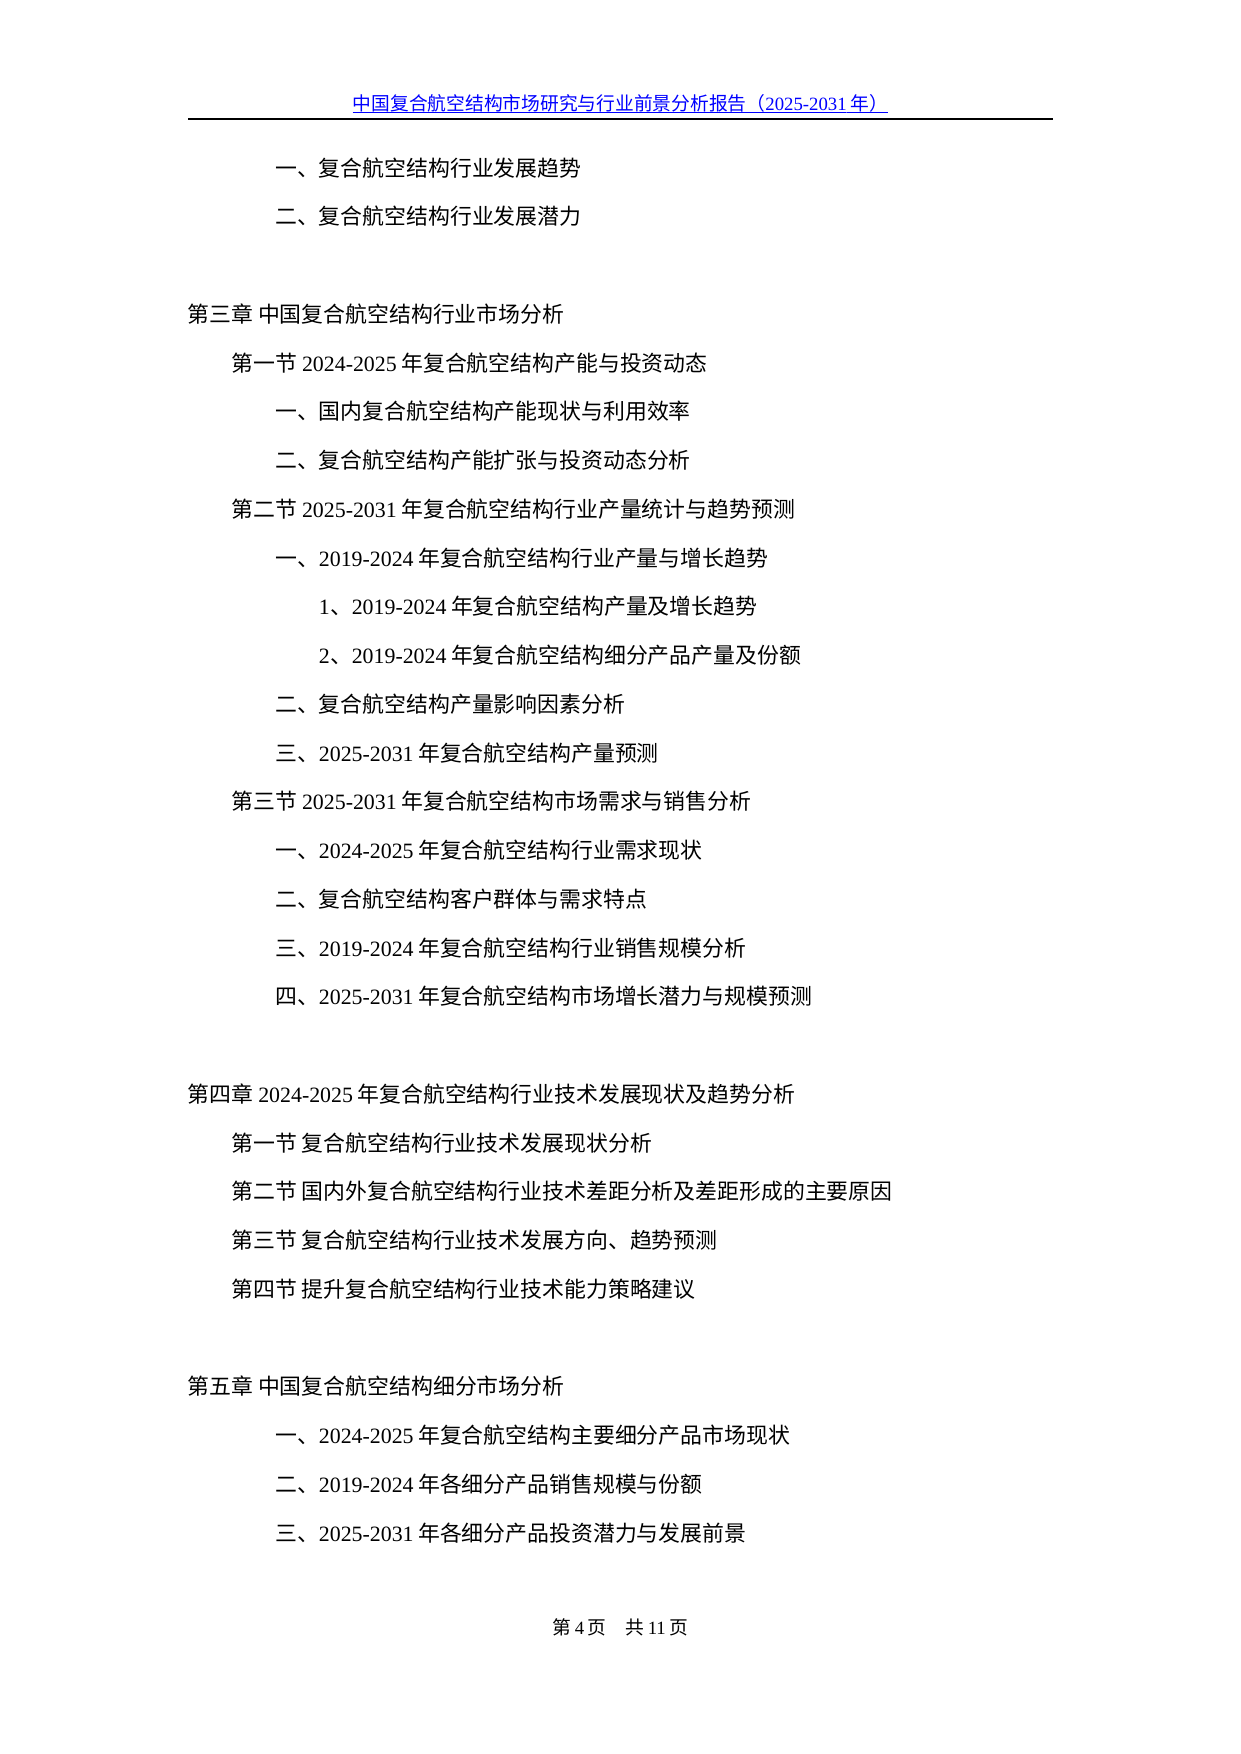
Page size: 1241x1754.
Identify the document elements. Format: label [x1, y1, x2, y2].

text [187, 150, 1053, 1548]
